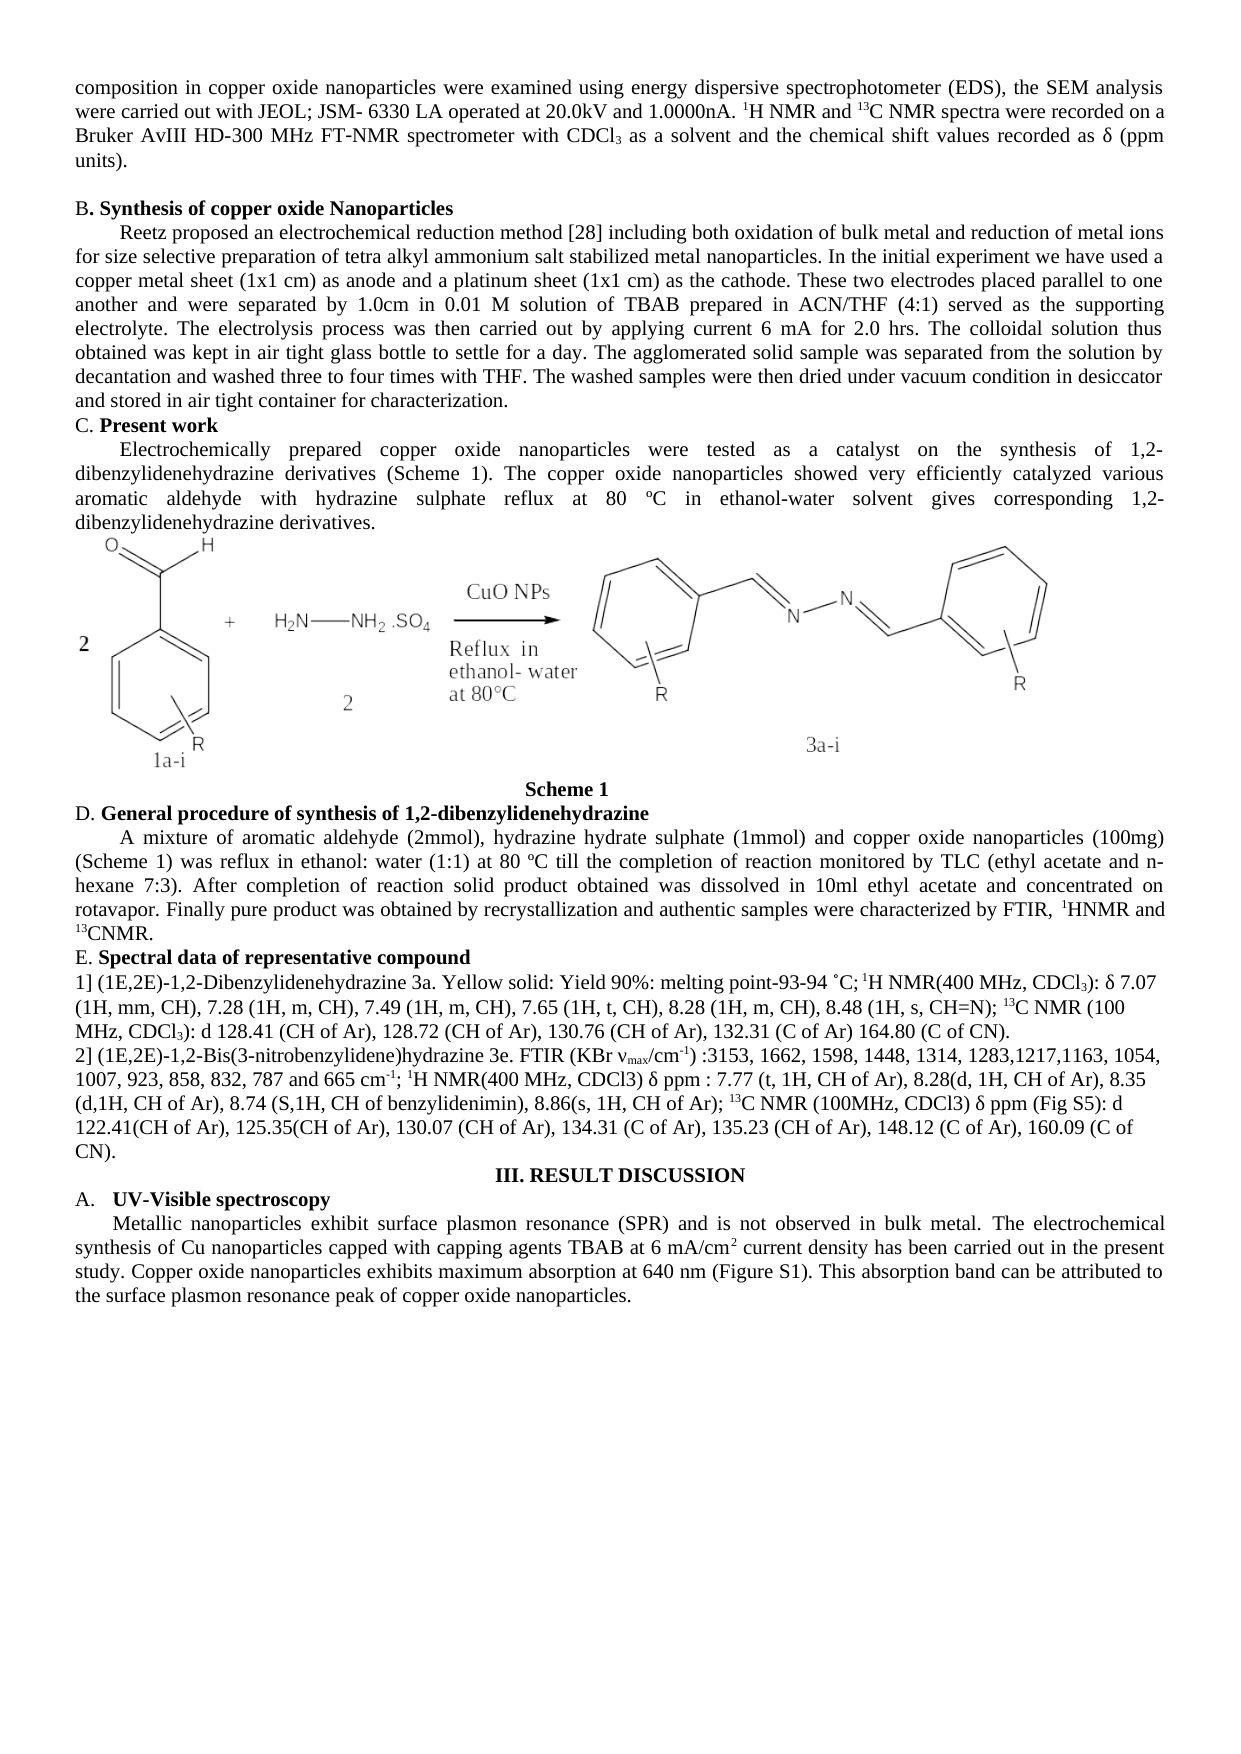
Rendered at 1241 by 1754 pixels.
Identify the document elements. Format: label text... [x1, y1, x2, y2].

text B. Synthesis of copper oxide Nanoparticles [75, 196, 1165, 220]
text Metallic nanoparticles exhibit surface plasmon resonance (SPR) and is not observed in bulk metal. The electrochemical synthesis of Cu nanoparticles capped with capping agents TBAB at 6 mA/cm2 current density has been carried out in the present study. Copper oxide nanoparticles exhibits maximum absorption at 640 nm (Figure S1). This absorption band can be attributed to the surface plasmon resonance peak of copper oxide nanoparticles. [75, 1211, 1165, 1307]
text Scheme 1 [75, 777, 1165, 801]
text C. Present work [75, 412, 1165, 437]
list UV-Visible spectroscopy [75, 1187, 1165, 1211]
text D. General procedure of synthesis of 1,2-dibenzylidenehydrazine [75, 801, 1165, 825]
text Electrochemically prepared copper oxide nanoparticles were tested as a catalyst on the synthesis of 1,2-dibenzylidenehydrazine derivatives (Scheme 1). The copper oxide nanoparticles showed very efficiently catalyzed various aromatic aldehyde with hydrazine sulphate reflux at 80 ºC in ethanol-water solvent gives corresponding 1,2-dibenzylidenehydrazine derivatives. [75, 437, 1165, 534]
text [75, 75, 1165, 172]
text 1] (1E,2E)-1,2-Dibenzylidenehydrazine 3a. Yellow solid: Yield 90%: melting point-93-94 ˚C; 1H NMR(400 MHz, CDCl3): δ 7.07 (1H, mm, CH), 7.28 (1H, m, CH), 7.49 (1H, m, CH), 7.65 (1H, t, CH), 8.28 (1H, m, CH), 8.48 (1H, s, CH=N); 13C NMR (100 MHz, CDCl3): d 128.41 (CH of Ar), 128.72 (CH of Ar), 130.76 (CH of Ar), 132.31 (C of Ar) 164.80 (C of CN). [75, 969, 1165, 1043]
text A mixture of aromatic aldehyde (2mmol), hydrazine hydrate sulphate (1mmol) and copper oxide nanoparticles (100mg) (Scheme 1) was reflux in ethanol: water (1:1) at 80 ºC till the completion of reaction monitored by TLC (ethyl acetate and n-hexane 7:3). After completion of reaction solid product obtained was dissolved in 10ml ethyl acetate and concentrated on rotavapor. Finally pure product was obtained by recrystallization and authentic samples were characterized by FTIR, 1HNMR and 13CNMR. [75, 825, 1165, 945]
text 2] (1E,2E)-1,2-Bis(3-nitrobenzylidene)hydrazine 3e. FTIR (KBr νmax/cm-1) :3153, 1662, 1598, 1448, 1314, 1283,1217,1163, 1054, 1007, 923, 858, 832, 787 and 665 cm-1; 1H NMR(400 MHz, CDCl3) δ ppm : 7.77 (t, 1H, CH of Ar), 8.28(d, 1H, CH of Ar), 8.35 (d,1H, CH of Ar), 8.74 (S,1H, CH of benzylidenimin), 8.86(s, 1H, CH of Ar); 13C NMR (100MHz, CDCl3) δ ppm (Fig S5): d 122.41(CH of Ar), 125.35(CH of Ar), 130.07 (CH of Ar), 134.31 (C of Ar), 135.23 (CH of Ar), 148.12 (C of Ar), 160.09 (C of CN). [75, 1043, 1165, 1163]
text E. Spectral data of representative compound [75, 945, 1165, 969]
text Reetz proposed an electrochemical reduction method [28] including both oxidation of bulk metal and reduction of metal ions for size selective preparation of tetra alkyl ammonium salt stabilized metal nanoparticles. In the initial experiment we have used a copper metal sheet (1x1 cm) as anode and a platinum sheet (1x1 cm) as the cathode. These two electrodes placed parallel to one another and were separated by 1.0cm in 0.01 M solution of TBAB prepared in ACN/THF (4:1) served as the supporting electrolyte. The electrolysis process was then carried out by applying current 6 mA for 2.0 hrs. The colloidal solution thus obtained was kept in air tight glass bottle to settle for a day. The agglomerated solid sample was separated from the solution by decantation and washed three to four times with THF. The washed samples were then dried under vacuum condition in desiccator and stored in air tight container for characterization. [75, 220, 1165, 412]
text III. RESULT DISCUSSION [75, 1163, 1165, 1187]
